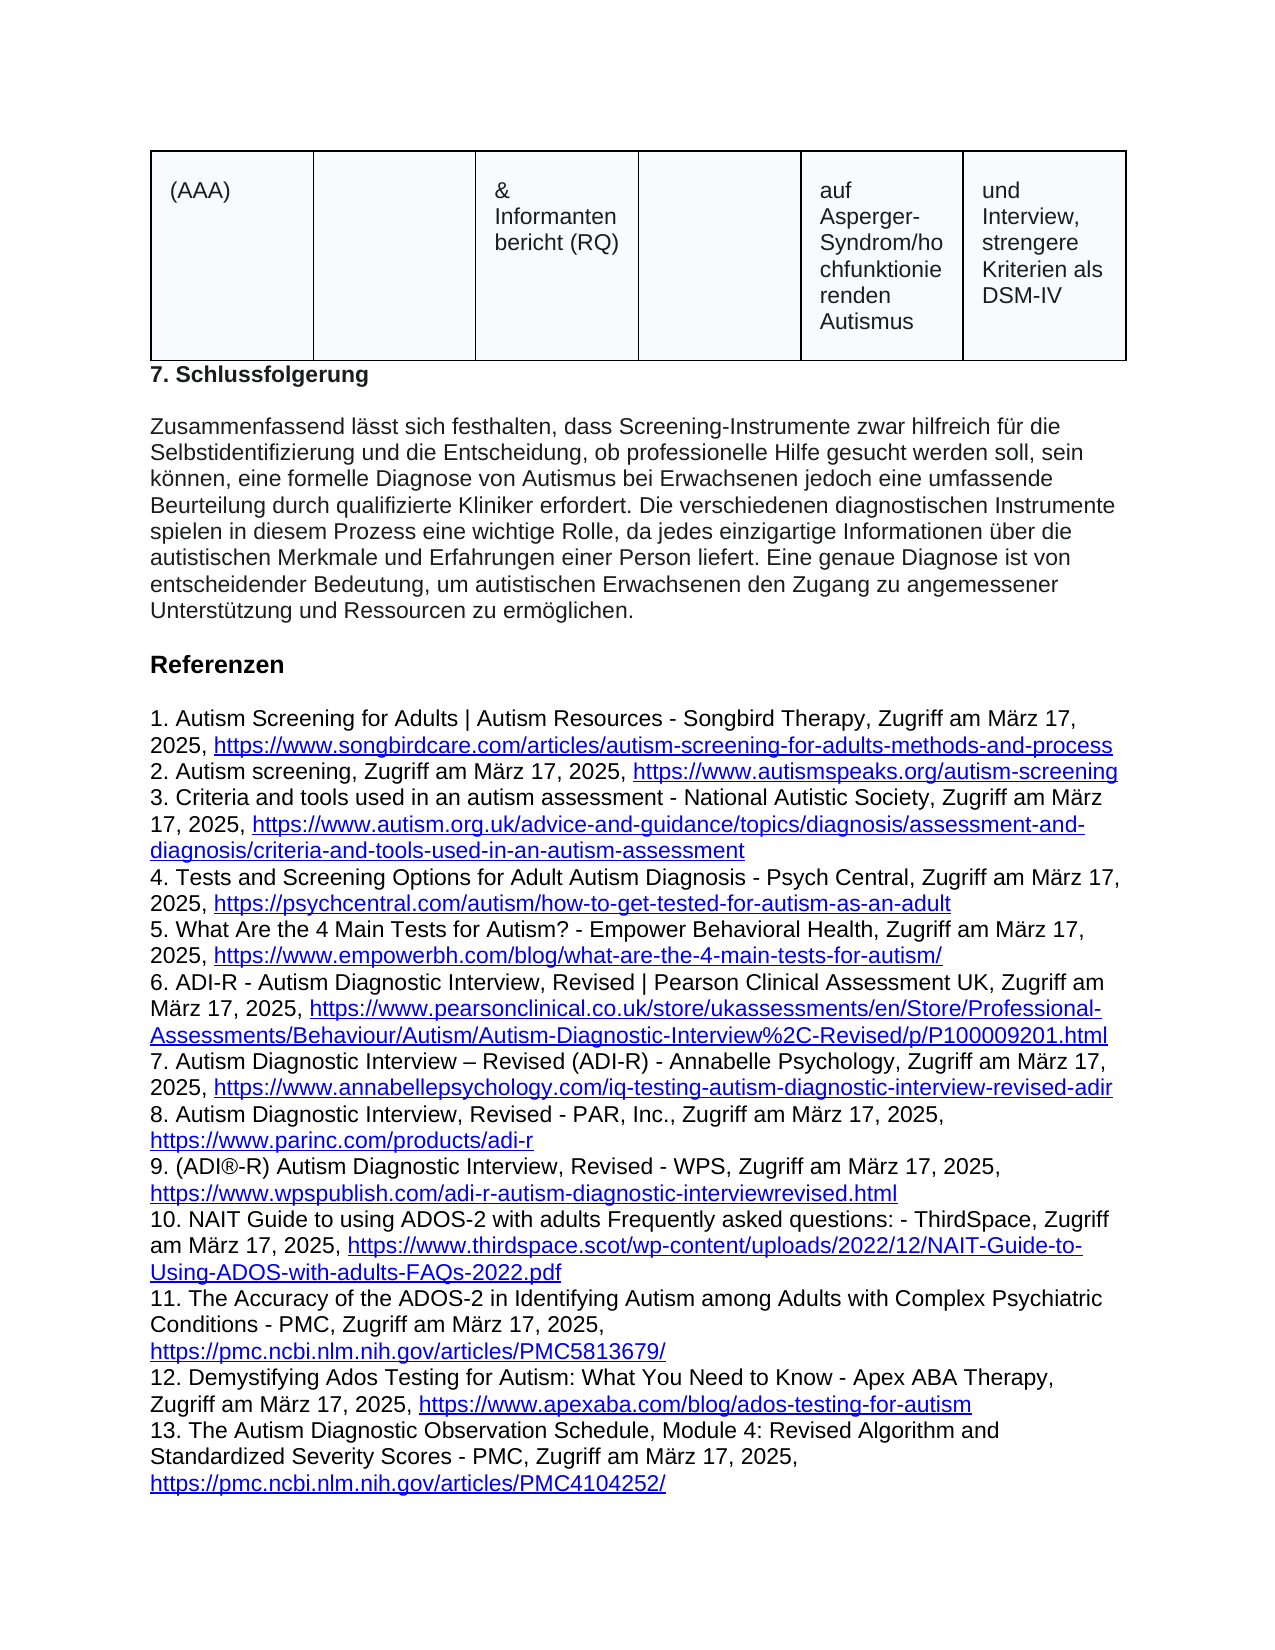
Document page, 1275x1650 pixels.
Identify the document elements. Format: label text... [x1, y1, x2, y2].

text 11. The Accuracy of the ADOS-2 in Identifying Autism among Adults with Complex Psychiatric Conditions - PMC, Zugriff am März 17, 2025, https://pmc.ncbi.nlm.nih.gov/articles/PMC5813679/ [150, 1285, 1125, 1364]
text 5. What Are the 4 Main Tests for Autism? - Empower Behavioral Health, Zugriff am März 17, 2025, https://www.empowerbh.com/blog/what-are-the-4-main-tests-for-autism/ [150, 916, 1125, 969]
text 7. Autism Diagnostic Interview – Revised (ADI-R) - Annabelle Psychology, Zugriff am März 17, 2025, https://www.annabellepsychology.com/iq-testing-autism-diagnostic-interview-revised-adir [150, 1048, 1125, 1101]
text 1. Autism Screening for Adults | Autism Resources - Songbird Therapy, Zugriff am März 17, 2025, https://www.songbirdcare.com/articles/autism-screening-for-adults-methods-and-process [150, 705, 1125, 758]
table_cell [964, 152, 1125, 360]
text 2. Autism screening, Zugriff am März 17, 2025, https://www.autismspeaks.org/autism-screening [150, 758, 1125, 784]
text 13. The Autism Diagnostic Observation Schedule, Module 4: Revised Algorithm and Standardized Severity Scores - PMC, Zugriff am März 17, 2025, https://pmc.ncbi.nlm.nih.gov/articles/PMC4104252/ [150, 1417, 1125, 1496]
text 4. Tests and Screening Options for Adult Autism Diagnosis - Psych Central, Zugriff am März 17, 2025, https://psychcentral.com/autism/how-to-get-tested-for-autism-as-an-adult [150, 863, 1125, 916]
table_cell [802, 152, 962, 360]
text 3. Criteria and tools used in an autism assessment - National Autistic Society, Zugriff am März 17, 2025, https://www.autism.org.uk/advice-and-guidance/topics/diagnosis/assessment-and-diagnosis/criteria-and-tools-used-in-an-autism-assessment [150, 784, 1125, 863]
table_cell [639, 152, 800, 360]
text 6. ADI-R - Autism Diagnostic Interview, Revised | Pearson Clinical Assessment UK, Zugriff am März 17, 2025, https://www.pearsonclinical.co.uk/store/ukassessments/en/Store/Professional-Assessments/Behaviour/Autism/Autism-Diagnostic-Interview%2C-Revised/p/P100009201.html [150, 969, 1125, 1048]
text 12. Demystifying Ados Testing for Autism: What You Need to Know - Apex ABA Therapy, Zugriff am März 17, 2025, https://www.apexaba.com/blog/ados-testing-for-autism [150, 1364, 1125, 1417]
subtitle Referenzen [150, 650, 1125, 679]
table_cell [476, 152, 638, 360]
text 8. Autism Diagnostic Interview, Revised - PAR, Inc., Zugriff am März 17, 2025, https://www.parinc.com/products/adi-r [150, 1101, 1125, 1153]
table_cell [152, 152, 313, 360]
text 10. NAIT Guide to using ADOS-2 with adults Frequently asked questions: - ThirdSpace, Zugriff am März 17, 2025, https://www.thirdspace.scot/wp-content/uploads/2022/12/NAIT-Guide-to-Using-ADOS-with-adults-FAQs-2022.pdf [150, 1206, 1125, 1285]
text 7. Schlussfolgerung [150, 361, 1125, 388]
text Zusammenfassend lässt sich festhalten, dass Screening-Instrumente zwar hilfreich für die Selbstidentifizierung und die Entscheidung, ob professionelle Hilfe gesucht werden soll, sein können, eine formelle Diagnose von Autismus bei Erwachsenen jedoch eine umfassende Beurteilung durch qualifizierte Kliniker erfordert. Die verschiedenen diagnostischen Instrumente spielen in diesem Prozess eine wichtige Rolle, da jedes einzigartige Informationen über die autistischen Merkmale und Erfahrungen einer Person liefert. Eine genaue Diagnose ist von entscheidender Bedeutung, um autistischen Erwachsenen den Zugang zu angemessener Unterstützung und Ressourcen zu ermöglichen. [150, 413, 1125, 623]
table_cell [314, 152, 475, 360]
text 9. (ADI®-R) Autism Diagnostic Interview, Revised - WPS, Zugriff am März 17, 2025, https://www.wpspublish.com/adi-r-autism-diagnostic-interviewrevised.html [150, 1153, 1125, 1206]
